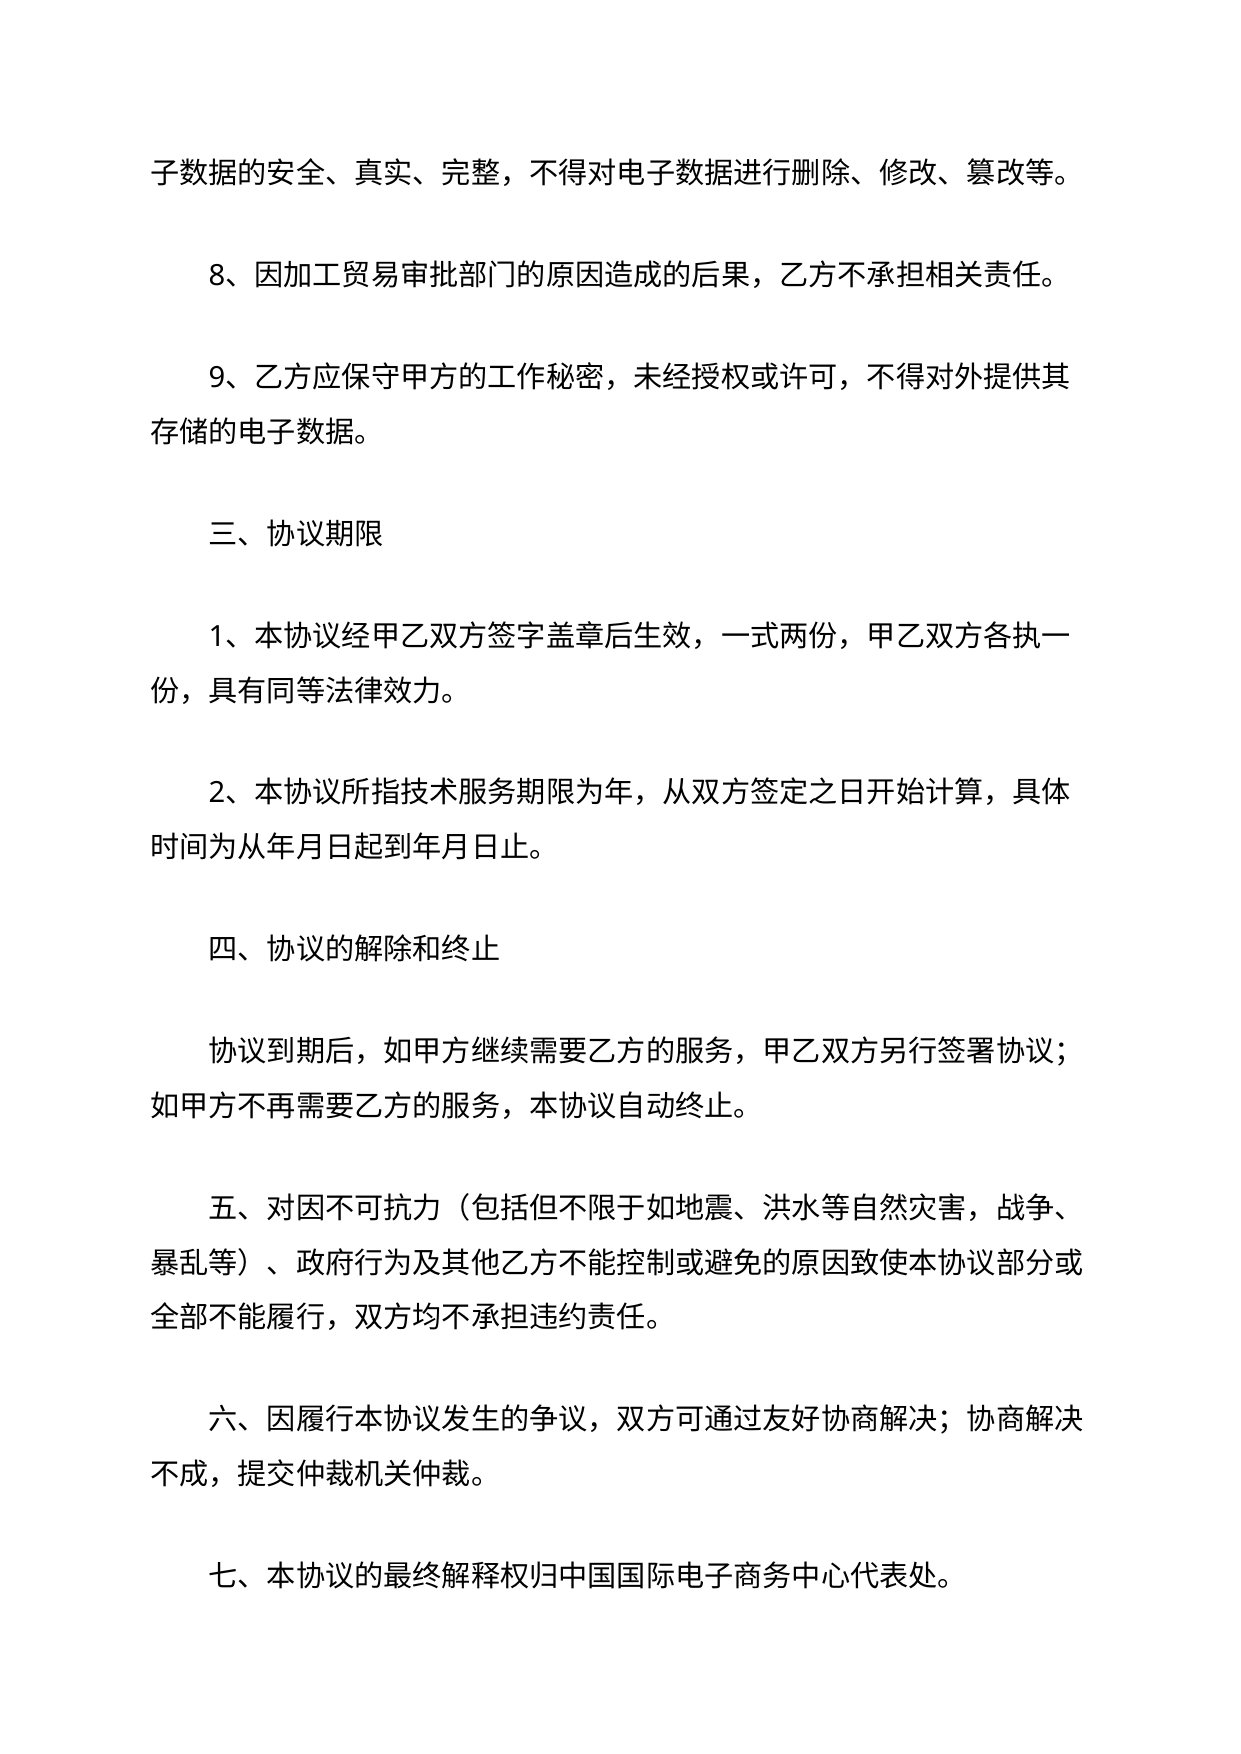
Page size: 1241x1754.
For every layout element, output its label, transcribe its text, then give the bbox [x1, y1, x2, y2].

text 1、本协议经甲乙双方签字盖章后生效，一式两份，甲乙双方各执一份，具有同等法律效力。 [150, 612, 1090, 709]
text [150, 150, 1090, 192]
text 四、协议的解除和终止 [150, 926, 1090, 968]
text 2、本协议所指技术服务期限为年，从双方签定之日开始计算，具体时间为从年月日起到年月日止。 [150, 769, 1090, 866]
text 七、本协议的最终解释权归中国国际电子商务中心代表处。 [150, 1552, 1090, 1595]
text 三、协议期限 [150, 511, 1090, 553]
text 8、因加工贸易审批部门的原因造成的后果，乙方不承担相关责任。 [150, 252, 1090, 294]
text 六、因履行本协议发生的争议，双方可通过友好协商解决；协商解决不成，提交仲裁机关仲裁。 [150, 1396, 1090, 1493]
text 9、乙方应保守甲方的工作秘密，未经授权或许可，不得对外提供其存储的电子数据。 [150, 354, 1090, 451]
text 五、对因不可抗力（包括但不限于如地震、洪水等自然灾害，战争、暴乱等）、政府行为及其他乙方不能控制或避免的原因致使本协议部分或全部不能履行，双方均不承担违约责任。 [150, 1184, 1090, 1336]
text 协议到期后，如甲方继续需要乙方的服务，甲乙双方另行签署协议；如甲方不再需要乙方的服务，本协议自动终止。 [150, 1028, 1090, 1125]
